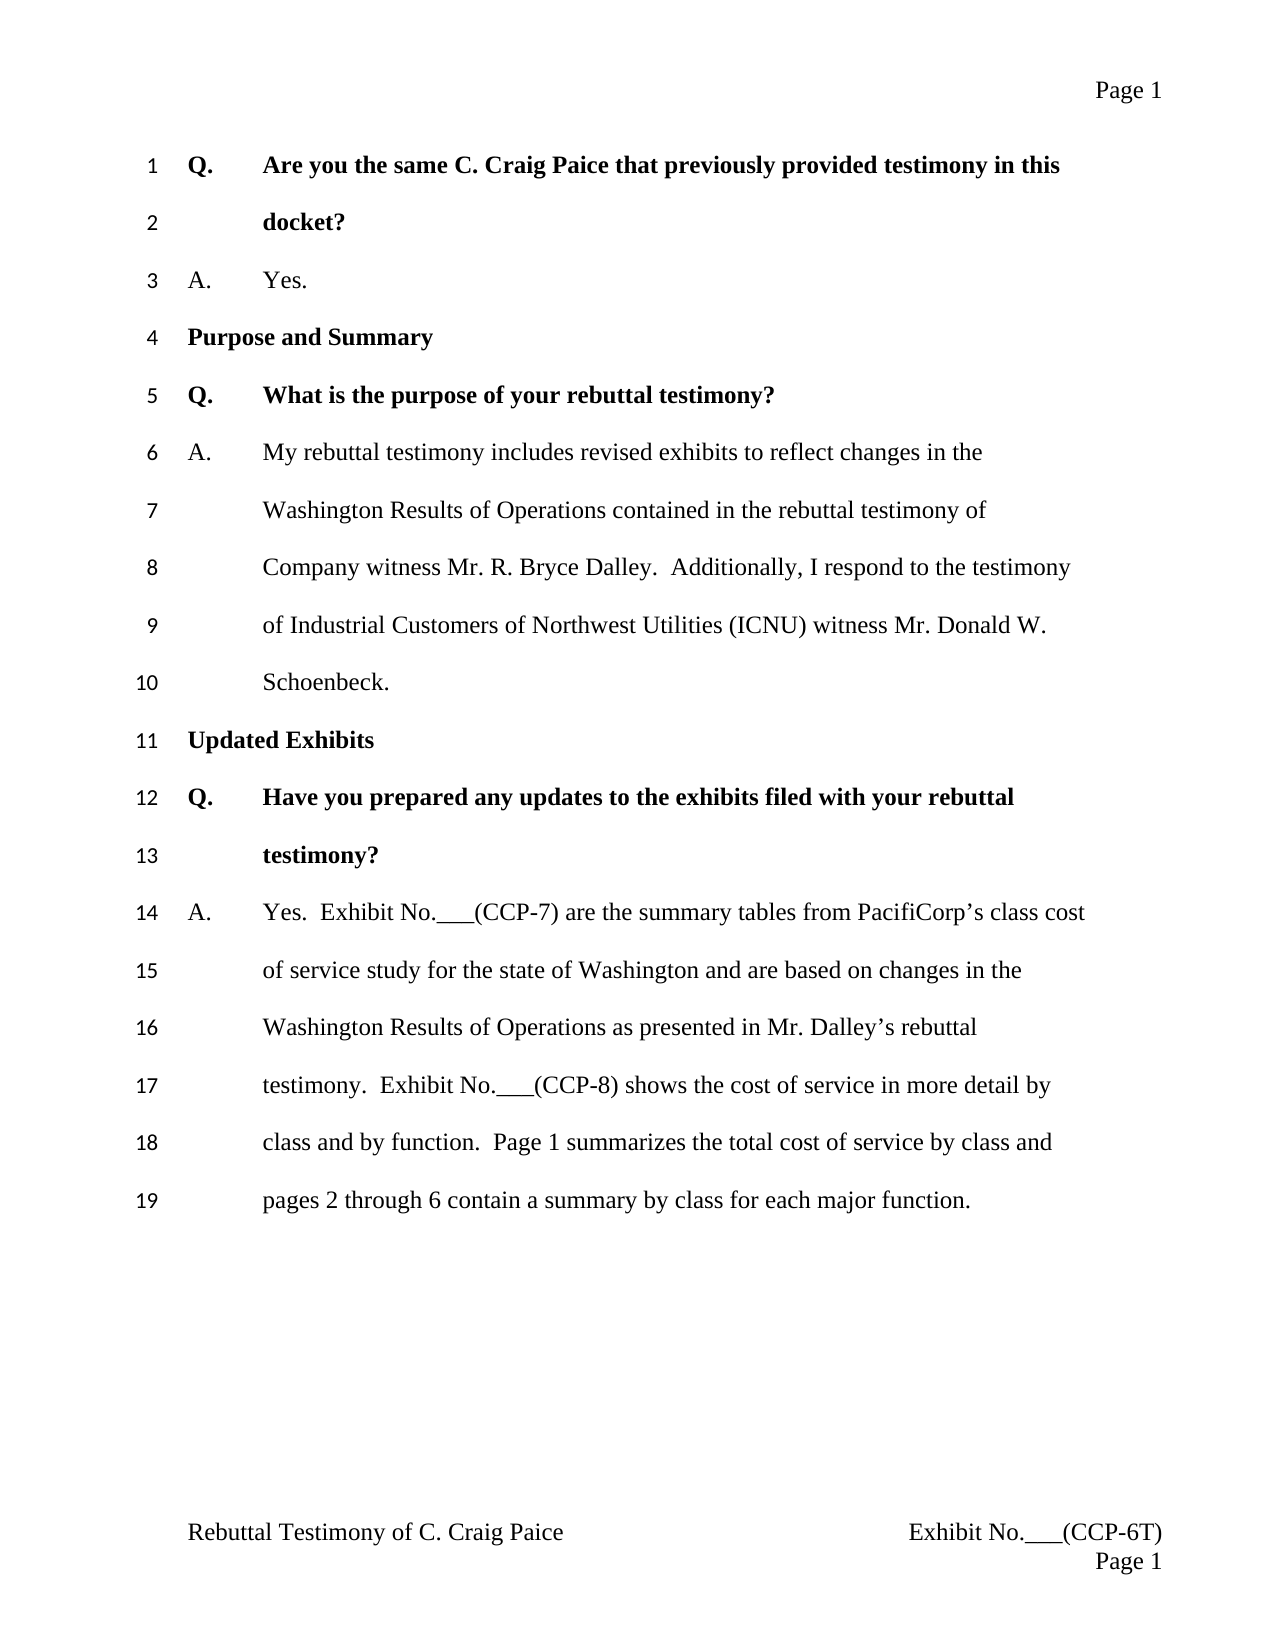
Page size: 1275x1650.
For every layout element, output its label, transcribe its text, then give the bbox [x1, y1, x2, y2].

text A. Yes. [187, 265, 1087, 294]
text Updated Exhibits [187, 725, 1087, 754]
text A. Yes. Exhibit No.___(CCP-7) are the summary tables from PacifiCorp’s class cost of service study for the state of Washington and are based on changes in the Washington Results of Operations as presented in Mr. Dalley’s rebuttal testimony. Exhibit No.___(CCP-8) shows the cost of service in more detail by class and by function. Page 1 summarizes the total cost of service by class and pages 2 through 6 contain a summary by class for each major function. [187, 897, 1087, 1214]
text Q. Are you the same C. Craig Paice that previously provided testimony in this docket? [187, 150, 1087, 236]
text A. My rebuttal testimony includes revised exhibits to reflect changes in the Washington Results of Operations contained in the rebuttal testimony of Company witness Mr. R. Bryce Dalley. Additionally, I respond to the testimony of Industrial Customers of Northwest Utilities (ICNU) witness Mr. Donald W. Schoenbeck. [187, 437, 1087, 696]
text Q. Have you prepared any updates to the exhibits filed with your rebuttal testimony? [187, 782, 1087, 869]
text Purpose and Summary [187, 322, 1087, 351]
text Q. What is the purpose of your rebuttal testimony? [187, 380, 1087, 409]
